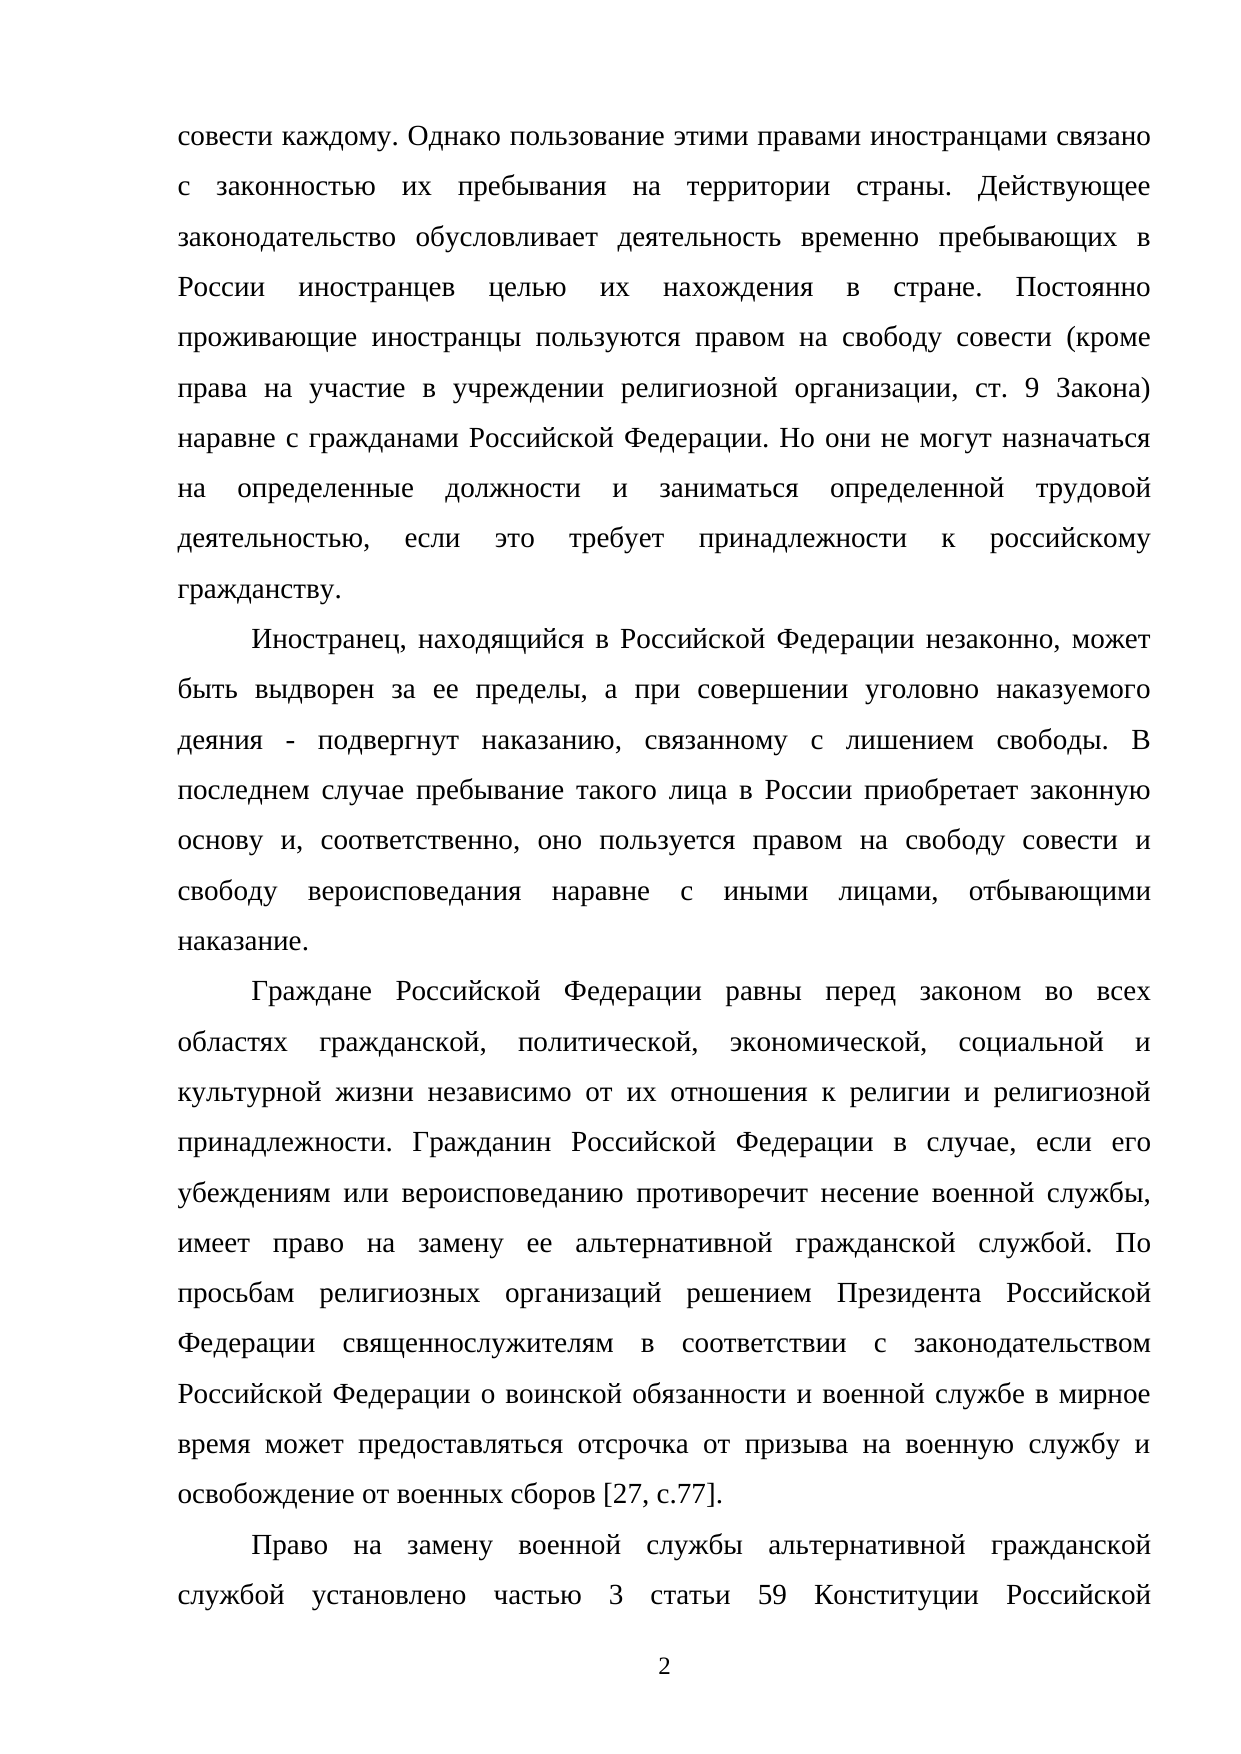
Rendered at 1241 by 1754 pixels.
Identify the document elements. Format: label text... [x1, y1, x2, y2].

text Граждане Российской Федерации равны перед законом во всех областях гражданской, политической, экономической, социальной и культурной жизни независимо от их отношения к религии и религиозной принадлежности. Гражданин Российской Федерации в случае, если его убеждениям или вероисповеданию противоречит несение военной службы, имеет право на замену ее альтернативной гражданской службой. По просьбам религиозных организаций решением Президента Российской Федерации священнослужителям в соответствии с законодательством Российской Федерации о воинской обязанности и военной службе в мирное время может предоставляться отсрочка от призыва на военную службу и освобождение от военных сборов [27, с.77]. [177, 973, 1152, 1510]
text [177, 1527, 1152, 1611]
text Иностранец, находящийся в Российской Федерации незаконно, может быть выдворен за ее пределы, а при совершении уголовно наказуемого деяния - подвергнут наказанию, связанному с лишением свободы. В последнем случае пребывание такого лица в России приобретает законную основу и, соответственно, оно пользуется правом на свободу совести и свободу вероисповедания наравне с иными лицами, отбывающими наказание. [177, 621, 1152, 957]
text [177, 118, 1152, 604]
